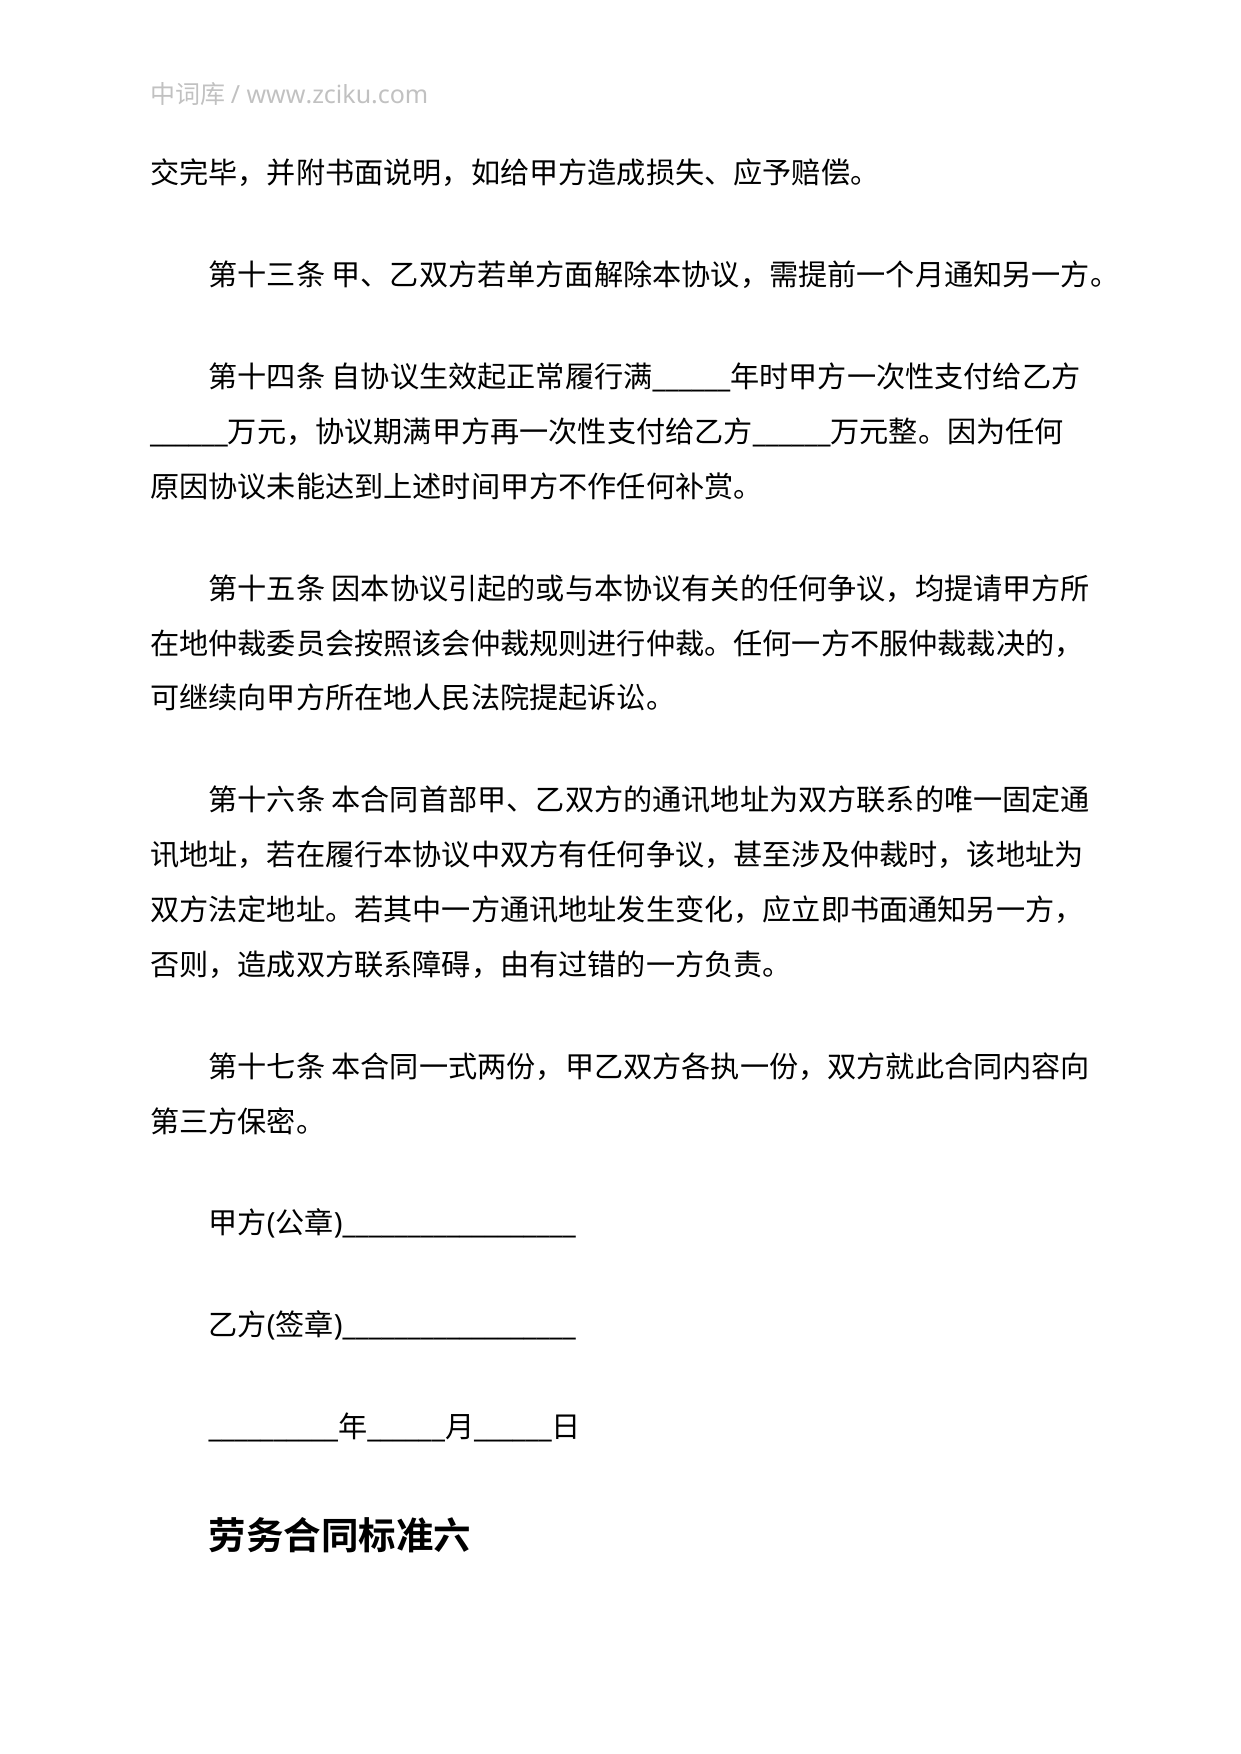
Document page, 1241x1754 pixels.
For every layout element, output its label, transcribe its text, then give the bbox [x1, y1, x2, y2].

text __________年______月______日 [150, 1404, 1090, 1446]
text 第十七条 本合同一式两份，甲乙双方各执一份，双方就此合同内容向第三方保密。 [150, 1043, 1090, 1141]
text 第十三条 甲、乙双方若单方面解除本协议，需提前一个月通知另一方。 [150, 252, 1090, 294]
text 甲方(公章)__________________ [150, 1200, 1090, 1242]
text 乙方(签章)__________________ [150, 1302, 1090, 1344]
text 第十五条 因本协议引起的或与本协议有关的任何争议，均提请甲方所在地仲裁委员会按照该会仲裁规则进行仲裁。任何一方不服仲裁裁决的，可继续向甲方所在地人民法院提起诉讼。 [150, 565, 1090, 717]
text 第十六条 本合同首部甲、乙双方的通讯地址为双方联系的唯一固定通讯地址，若在履行本协议中双方有任何争议，甚至涉及仲裁时，该地址为双方法定地址。若其中一方通讯地址发生变化，应立即书面通知另一方，否则，造成双方联系障碍，由有过错的一方负责。 [150, 777, 1090, 984]
text 第十四条 自协议生效起正常履行满______年时甲方一次性支付给乙方______万元，协议期满甲方再一次性支付给乙方______万元整。因为任何原因协议未能达到上述时间甲方不作任何补赏。 [150, 353, 1090, 506]
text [150, 150, 1090, 192]
text 劳务合同标准六 [150, 1506, 1090, 1560]
